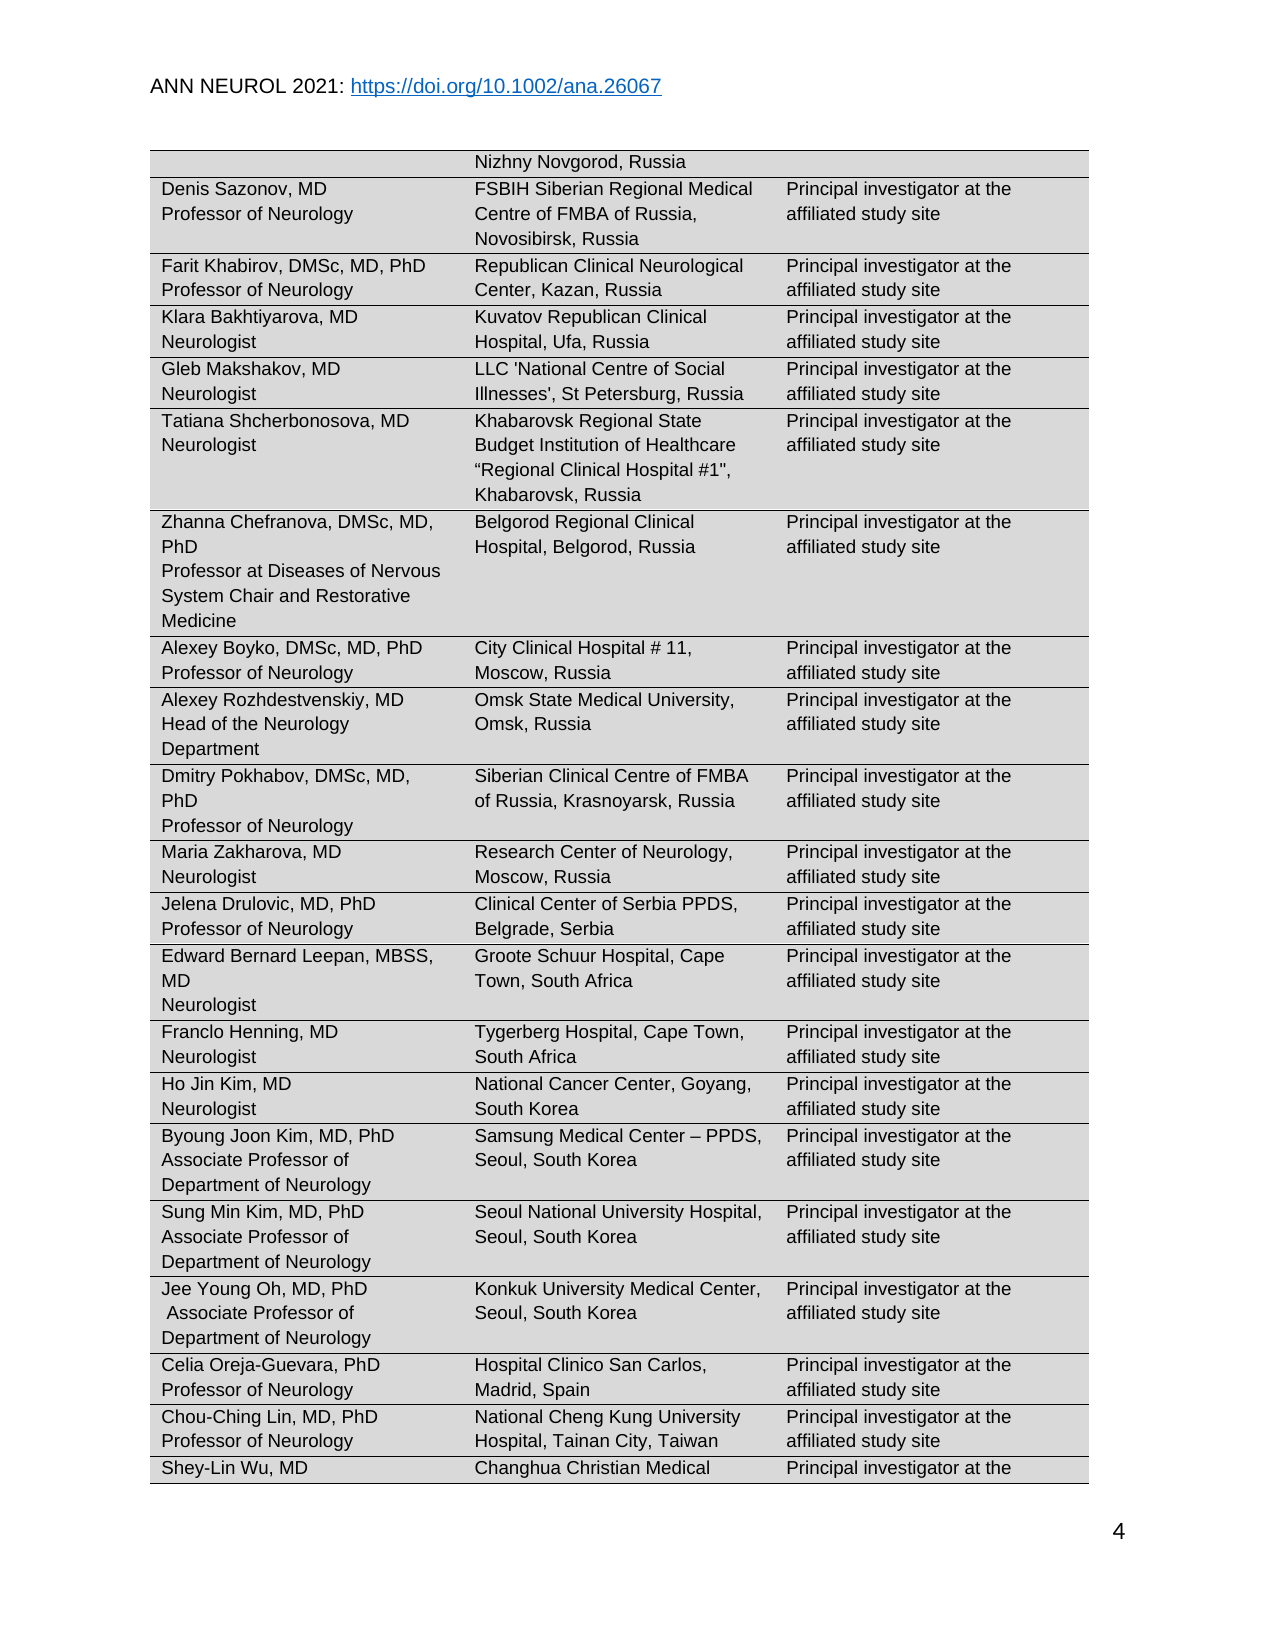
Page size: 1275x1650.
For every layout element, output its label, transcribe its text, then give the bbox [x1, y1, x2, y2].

table_cell Celia Oreja-Guevara, PhD Professor of Neurology [150, 1354, 463, 1404]
table_cell Principal investigator at the affiliated study site [775, 841, 1089, 892]
table_cell Byoung Joon Kim, MD, PhD Associate Professor of Department of Neurology [150, 1124, 463, 1200]
table_cell Ho Jin Kim, MD Neurologist [150, 1073, 463, 1123]
table_cell Principal investigator at the affiliated study site [775, 1277, 1089, 1353]
table_cell Principal investigator at the affiliated study site [775, 306, 1089, 357]
table_cell Principal investigator at the affiliated study site [775, 1073, 1089, 1123]
table_cell Belgorod Regional Clinical Hospital, Belgorod, Russia [463, 511, 775, 636]
table_cell Denis Sazonov, MD Professor of Neurology [150, 178, 463, 253]
table_cell Principal investigator at the affiliated study site [775, 1405, 1089, 1456]
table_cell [775, 1457, 1089, 1483]
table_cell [775, 151, 1089, 177]
table_cell National Cancer Center, Goyang, South Korea [463, 1073, 775, 1123]
table_cell Chou-Ching Lin, MD, PhD Professor of Neurology [150, 1405, 463, 1456]
table_cell Alexey Rozhdestvenskiy, MD Head of the Neurology Department [150, 688, 463, 764]
table_cell National Cheng Kung University Hospital, Tainan City, Taiwan [463, 1405, 775, 1456]
table_cell Principal investigator at the affiliated study site [775, 1124, 1089, 1200]
table_cell Gleb Makshakov, MD Neurologist [150, 358, 463, 408]
table_cell Franclo Henning, MD Neurologist [150, 1021, 463, 1072]
table_cell Principal investigator at the affiliated study site [775, 409, 1089, 509]
table_cell Principal investigator at the affiliated study site [775, 1354, 1089, 1404]
table_cell Clinical Center of Serbia PPDS, Belgrade, Serbia [463, 893, 775, 943]
table_cell City Clinical Hospital # 11, Moscow, Russia [463, 637, 775, 687]
table_cell Kuvatov Republican Clinical Hospital, Ufa, Russia [463, 306, 775, 357]
table_cell Konkuk University Medical Center, Seoul, South Korea [463, 1277, 775, 1353]
table_cell Groote Schuur Hospital, Cape Town, South Africa [463, 945, 775, 1020]
table_cell Principal investigator at the affiliated study site [775, 178, 1089, 253]
table_cell Farit Khabirov, DMSc, MD, PhD Professor of Neurology [150, 254, 463, 305]
table_cell Tatiana Shcherbоnosova, MD Neurologist [150, 409, 463, 509]
table_cell Principal investigator at the affiliated study site [775, 1021, 1089, 1072]
table_cell Principal investigator at the affiliated study site [775, 765, 1089, 840]
table_cell Principal investigator at the affiliated study site [775, 254, 1089, 305]
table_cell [463, 151, 775, 177]
table_cell Alexey Boyko, DMSc, MD, PhD Professor of Neurology [150, 637, 463, 687]
table_cell Principal investigator at the affiliated study site [775, 893, 1089, 943]
table_cell Dmitry Pokhabov, DMSc, MD, PhD Professor of Neurology [150, 765, 463, 840]
table_cell Siberian Clinical Centre of FMBA of Russia, Krasnoyarsk, Russia [463, 765, 775, 840]
table_cell Klara Bakhtiyarova, MD Neurologist [150, 306, 463, 357]
table_cell Omsk State Medical University, Omsk, Russia [463, 688, 775, 764]
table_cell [463, 1457, 775, 1483]
table_cell Hospital Clinico San Carlos, Madrid, Spain [463, 1354, 775, 1404]
table_cell Principal investigator at the affiliated study site [775, 358, 1089, 408]
table_cell FSBIH Siberian Regional Medical Centre of FMBA of Russia, Novosibirsk, Russia [463, 178, 775, 253]
table_cell Seoul National University Hospital, Seoul, South Korea [463, 1201, 775, 1276]
table_cell Principal investigator at the affiliated study site [775, 688, 1089, 764]
table_cell Principal investigator at the affiliated study site [775, 1201, 1089, 1276]
table_cell Samsung Medical Center – PPDS, Seoul, South Korea [463, 1124, 775, 1200]
table_cell LLC 'National Centre of Social Illnesses', St Petersburg, Russia [463, 358, 775, 408]
table_cell Maria Zakharova, MD Neurologist [150, 841, 463, 892]
table_cell Khabarovsk Regional State Budget Institution of Healthcare “Regional Clinical Hospital #1", Khabarovsk, Russia [463, 409, 775, 509]
table_cell Sung Min Kim, MD, PhD Associate Professor of Department of Neurology [150, 1201, 463, 1276]
table_cell Jelena Drulovic, MD, PhD Professor of Neurology [150, 893, 463, 943]
table_cell Zhanna Chefranova, DMSc, MD, PhD Professor at Diseases of Nervous System Chair and Restorative Medicine [150, 511, 463, 636]
table_cell Tygerberg Hospital, Cape Town, South Africa [463, 1021, 775, 1072]
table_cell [150, 151, 463, 177]
table_cell Research Center of Neurology, Moscow, Russia [463, 841, 775, 892]
table_cell Republican Clinical Neurological Center, Kazan, Russia [463, 254, 775, 305]
table_cell Principal investigator at the affiliated study site [775, 511, 1089, 636]
table_cell Principal investigator at the affiliated study site [775, 945, 1089, 1020]
table_cell Principal investigator at the affiliated study site [775, 637, 1089, 687]
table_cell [150, 1457, 463, 1483]
table_cell Edward Bernard Leepan, MBSS, MD Neurologist [150, 945, 463, 1020]
table_cell Jee Young Oh, MD, PhD Associate Professor of Department of Neurology [150, 1277, 463, 1353]
